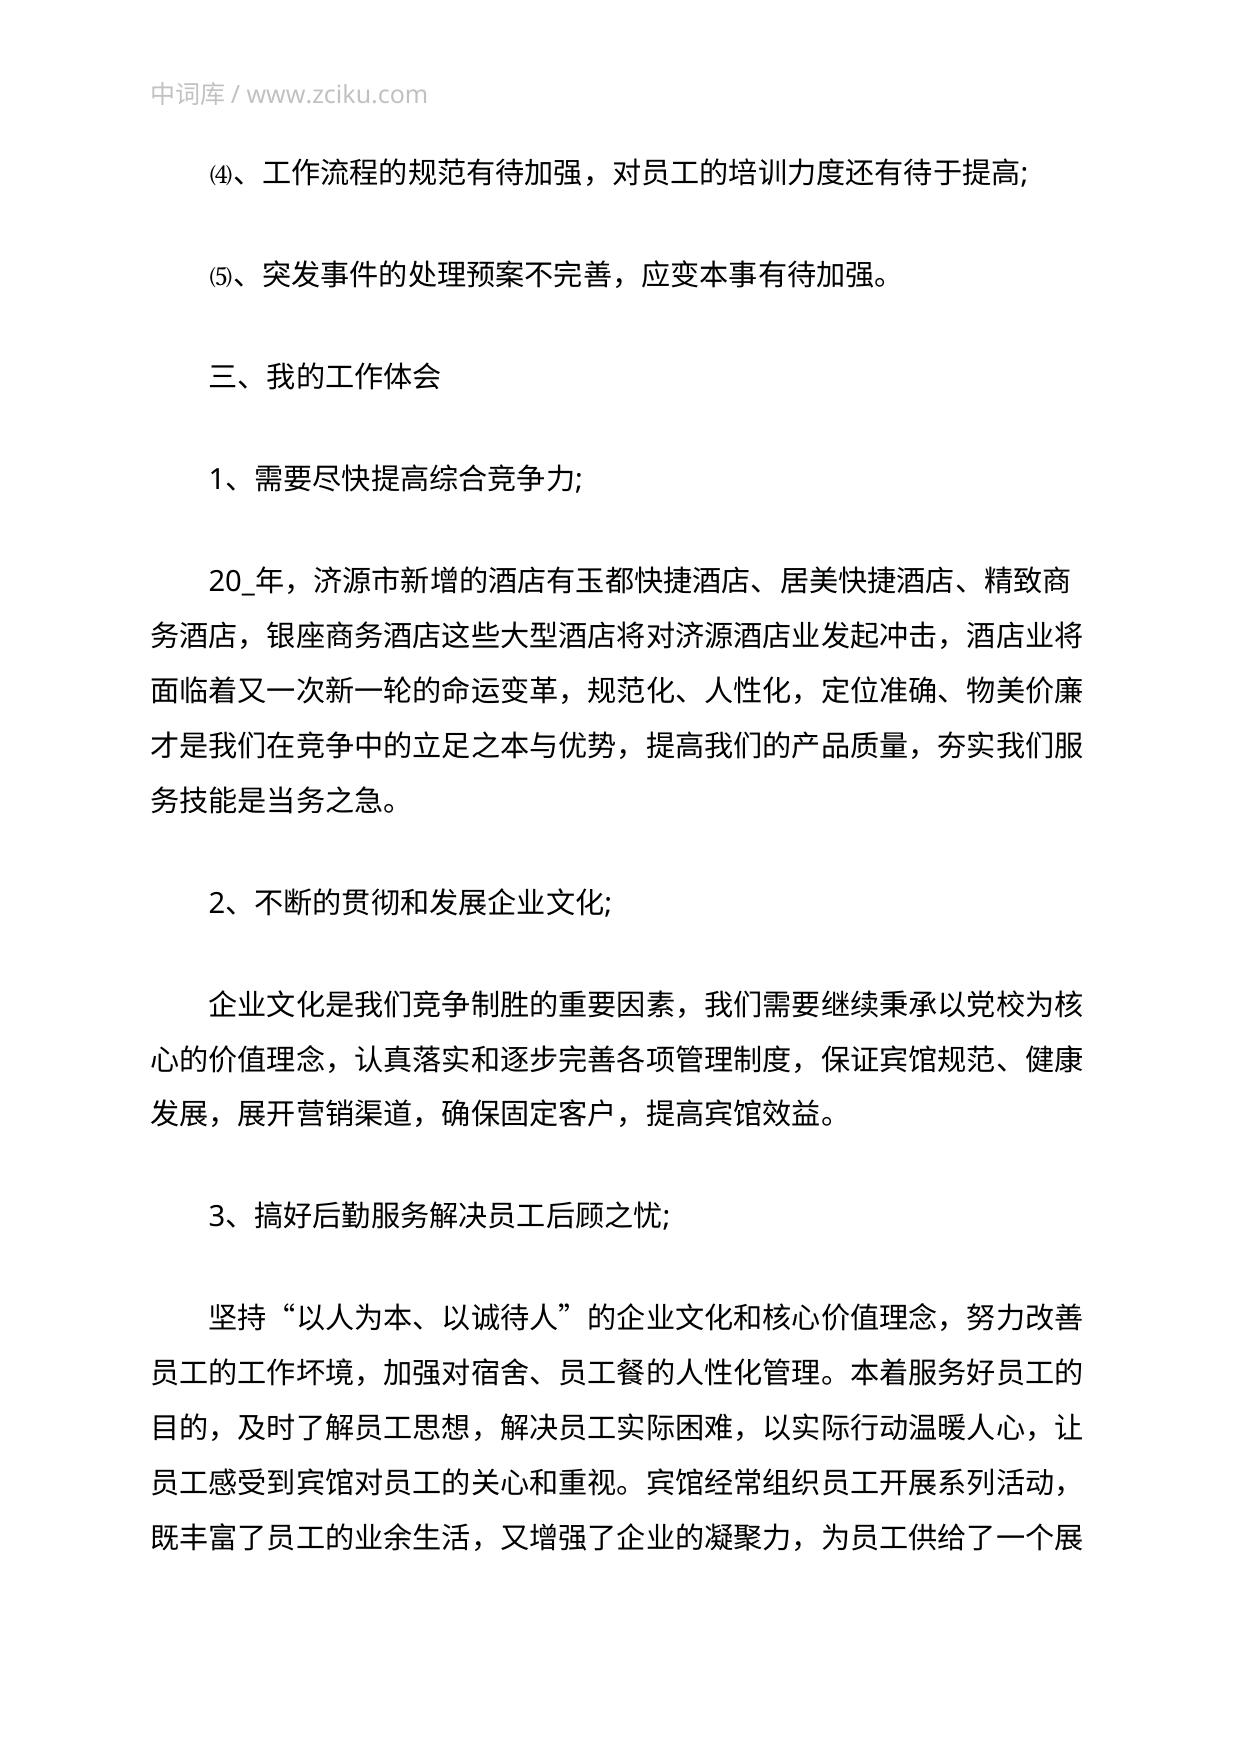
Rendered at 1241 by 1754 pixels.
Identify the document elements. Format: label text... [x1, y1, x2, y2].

text 企业文化是我们竞争制胜的重要因素，我们需要继续秉承以党校为核心的价值理念，认真落实和逐步完善各项管理制度，保证宾馆规范、健康发展，展开营销渠道，确保固定客户，提高宾馆效益。 [150, 981, 1090, 1133]
text 1、需要尽快提高综合竞争力; [150, 456, 1090, 498]
text ⑷、工作流程的规范有待加强，对员工的培训力度还有待于提高; [150, 150, 1090, 192]
text 2、不断的贯彻和发展企业文化; [150, 879, 1090, 922]
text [150, 1295, 1090, 1557]
text ⑸、突发事件的处理预案不完善，应变本事有待加强。 [150, 252, 1090, 294]
text 20_年，济源市新增的酒店有玉都快捷酒店、居美快捷酒店、精致商务酒店，银座商务酒店这些大型酒店将对济源酒店业发起冲击，酒店业将面临着又一次新一轮的命运变革，规范化、人性化，定位准确、物美价廉才是我们在竞争中的立足之本与优势，提高我们的产品质量，夯实我们服务技能是当务之急。 [150, 558, 1090, 820]
text 3、搞好后勤服务解决员工后顾之忧; [150, 1193, 1090, 1235]
text 三、我的工作体会 [150, 354, 1090, 396]
